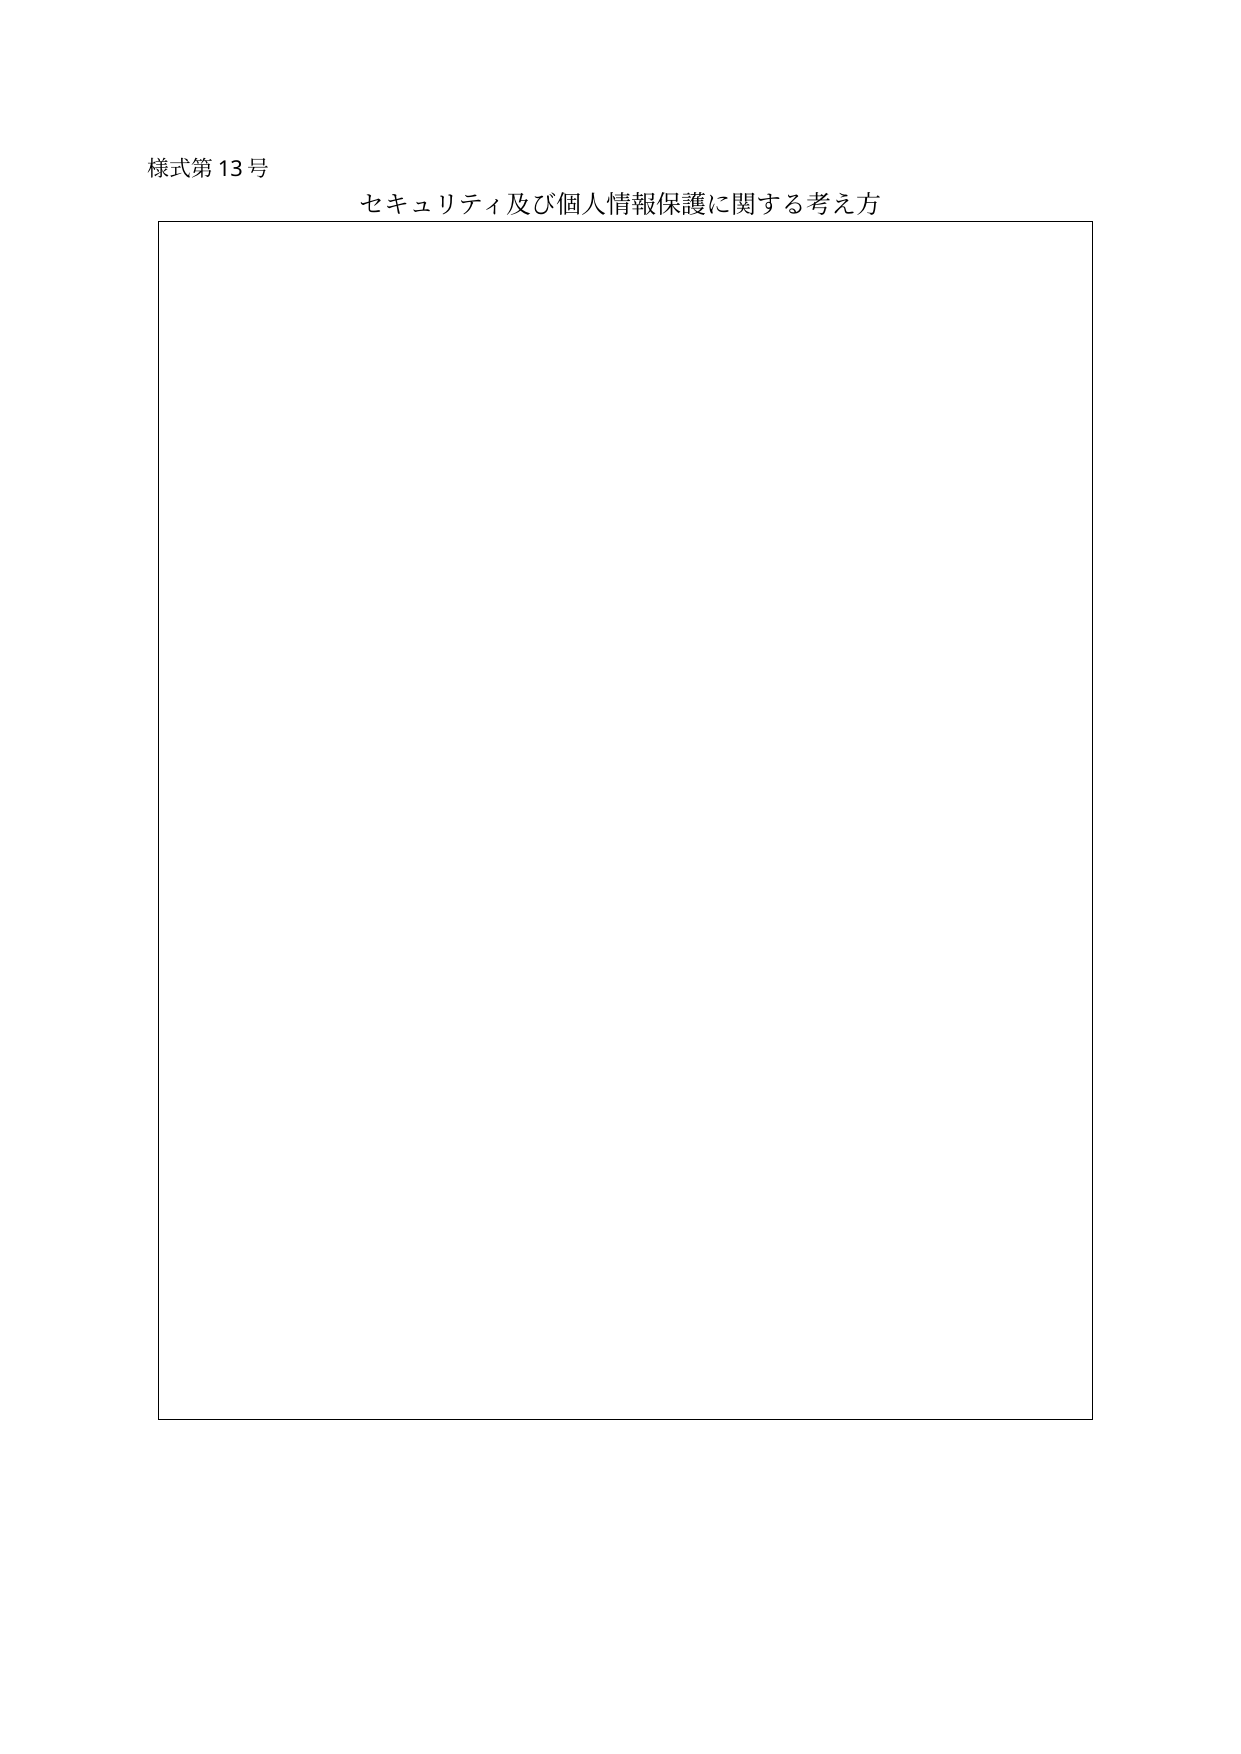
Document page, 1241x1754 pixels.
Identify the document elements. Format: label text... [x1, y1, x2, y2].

text セキュリティ及び個人情報保護に関する考え方 [148, 185, 1092, 221]
table_header [159, 222, 1092, 1418]
text 様式第13号 [148, 149, 1092, 185]
